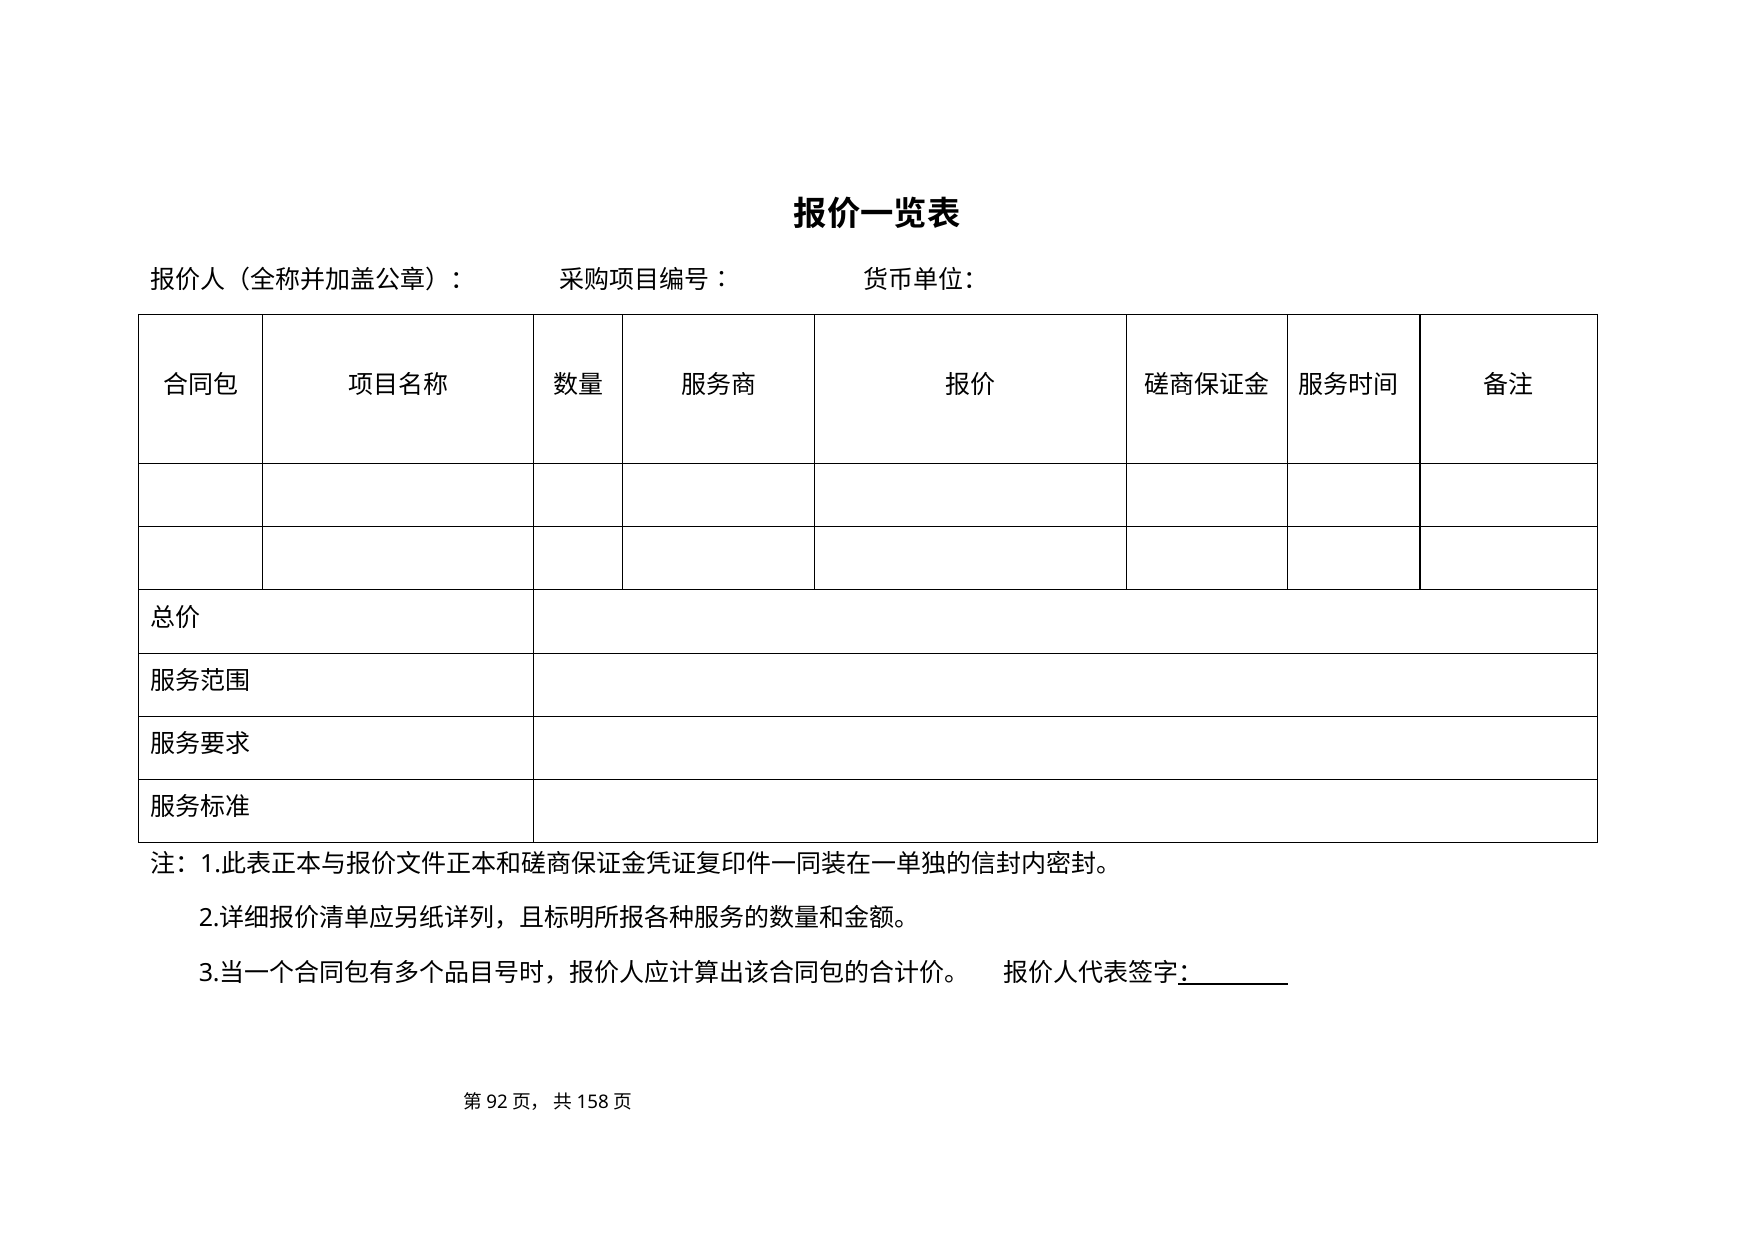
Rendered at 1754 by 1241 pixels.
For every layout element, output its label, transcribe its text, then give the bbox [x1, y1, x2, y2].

table_header 报价 [815, 315, 1126, 463]
table_cell 服务要求 [139, 717, 533, 779]
table_cell [139, 464, 262, 526]
text 2.详细报价清单应另纸详列，且标明所报各种服务的数量和金额。 [150, 898, 1604, 934]
table_cell [534, 527, 622, 589]
table_header 备注 [1421, 315, 1597, 463]
table_cell [815, 464, 1126, 526]
table_cell 总价 [139, 590, 533, 652]
table_cell [1288, 527, 1419, 589]
table_cell [1421, 464, 1597, 526]
table_cell [1288, 464, 1419, 526]
text 注：1.此表正本与报价文件正本和磋商保证金凭证复印件一同装在一单独的信封内密封。 [150, 843, 1604, 879]
table_cell [1127, 464, 1287, 526]
table_header 数量 [534, 315, 622, 463]
table_cell [1127, 527, 1287, 589]
text 报价一览表 [150, 187, 1604, 235]
table_header 合同包 [139, 315, 262, 463]
table_header 项目名称 [263, 315, 533, 463]
table_cell [263, 527, 533, 589]
table_cell [623, 527, 814, 589]
table_header 服务时间 [1288, 315, 1419, 463]
table_cell [263, 464, 533, 526]
table_header 磋商保证金 [1127, 315, 1287, 463]
table_cell [534, 654, 1597, 716]
table_cell [534, 464, 622, 526]
table_cell [534, 717, 1597, 779]
table_cell 服务标准 [139, 780, 533, 842]
table_cell [534, 780, 1597, 842]
table_cell [815, 527, 1126, 589]
table_cell [1421, 527, 1597, 589]
table_cell [623, 464, 814, 526]
table_cell [139, 527, 262, 589]
table_cell [534, 590, 1597, 652]
text 3.当一个合同包有多个品目号时，报价人应计算出该合同包的合计价。 报价人代表签字： [150, 952, 1604, 988]
text 报价人（全称并加盖公章）： 采购项目编号∶ 货币单位： [150, 259, 1604, 296]
table_cell 服务范围 [139, 654, 533, 716]
table_header 服务商 [623, 315, 814, 463]
